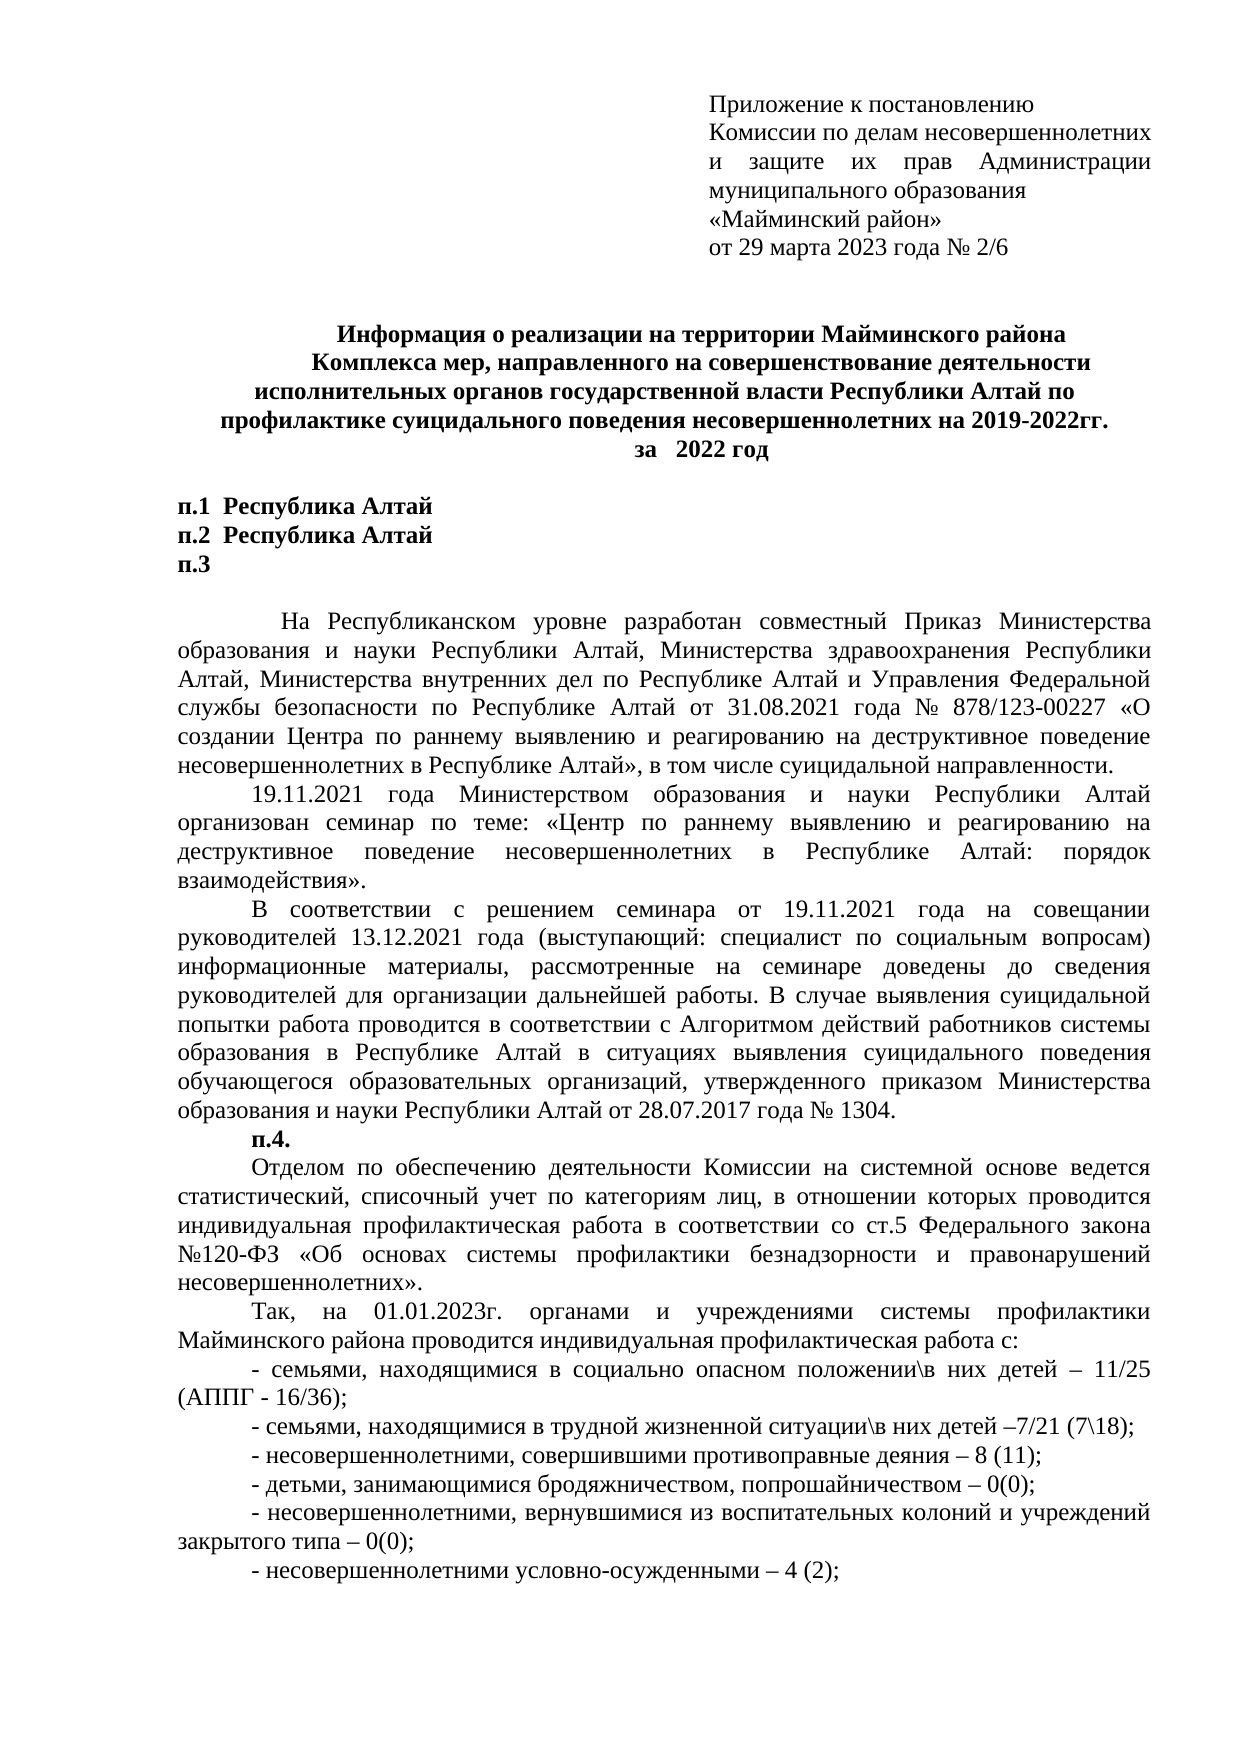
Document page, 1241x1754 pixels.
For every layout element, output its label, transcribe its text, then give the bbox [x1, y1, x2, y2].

text от 29 марта 2023 года № 2/6 [709, 232, 1152, 261]
text Комплекса мер, направленного на совершенствование деятельности исполнительных органов государственной власти Республики Алтай по профилактике суицидального поведения несовершеннолетних на 2019-2022гг. [177, 347, 1152, 434]
text Так, на 01.01.2023г. органами и учреждениями системы профилактики Майминского района проводится индивидуальная профилактическая работа с: [177, 1296, 1152, 1354]
list Отделом по обеспечению деятельности Комиссии на системной основе ведется статистический, списочный учет по категориям лиц, в отношении которых проводится индивидуальная профилактическая работа в соответствии со ст.5 Федерального закона №120-ФЗ «Об основах системы профилактики безнадзорности и правонарушений несовершеннолетних». [177, 1152, 1152, 1296]
text - семьями, находящимися в трудной жизненной ситуации\в них детей –7/21 (7\18); [177, 1411, 1152, 1440]
text - несовершеннолетними условно-осужденными – 4 (2); [177, 1555, 1152, 1584]
text - несовершеннолетними, совершившими противоправные деяния – 8 (11); [177, 1440, 1152, 1469]
text В соответствии с решением семинара от 19.11.2021 года на совещании руководителей 13.12.2021 года (выступающий: специалист по социальным вопросам) информационные материалы, рассмотренные на семинаре доведены до сведения руководителей для организации дальнейшей работы. В случае выявления суицидальной попытки работа проводится в соответствии с Алгоритмом действий работников системы образования в Республике Алтай в ситуациях выявления суицидального поведения обучающегося образовательных организаций, утвержденного приказом Министерства образования и науки Республики Алтай от 28.07.2017 года № 1304. [177, 894, 1152, 1124]
text п.3 [177, 549, 1152, 577]
text п.1 Республика Алтай [177, 491, 1152, 520]
text Комиссии по делам несовершеннолетних и защите их прав Администрации муниципального образования [709, 117, 1152, 204]
text Информация о реализации на территории Майминского района [177, 319, 1152, 347]
text - несовершеннолетними, вернувшимися из воспитательных колоний и учреждений закрытого типа – 0(0); [177, 1497, 1152, 1555]
text На Республиканском уровне разработан совместный Приказ Министерства образования и науки Республики Алтай, Министерства здравоохранения Республики Алтай, Министерства внутренних дел по Республике Алтай и Управления Федеральной службы безопасности по Республике Алтай от 31.08.2021 года № 878/123-00227 «О создании Центра по раннему выявлению и реагированию на деструктивное поведение несовершеннолетних в Республике Алтай», в том числе суицидальной направленности. [177, 606, 1152, 779]
text за 2022 год [177, 434, 1152, 462]
text п.2 Республика Алтай [177, 520, 1152, 549]
text - семьями, находящимися в социально опасном положении\в них детей – 11/25 (АППГ - 16/36); [177, 1354, 1152, 1411]
text Приложение к постановлению [709, 89, 1152, 117]
text «Майминский район» [709, 204, 1152, 232]
text 19.11.2021 года Министерством образования и науки Республики Алтай организован семинар по теме: «Центр по раннему выявлению и реагированию на деструктивное поведение несовершеннолетних в Республике Алтай: порядок взаимодействия». [177, 779, 1152, 894]
text - детьми, занимающимися бродяжничеством, попрошайничеством – 0(0); [177, 1469, 1152, 1497]
text п.4. [177, 1124, 1152, 1152]
